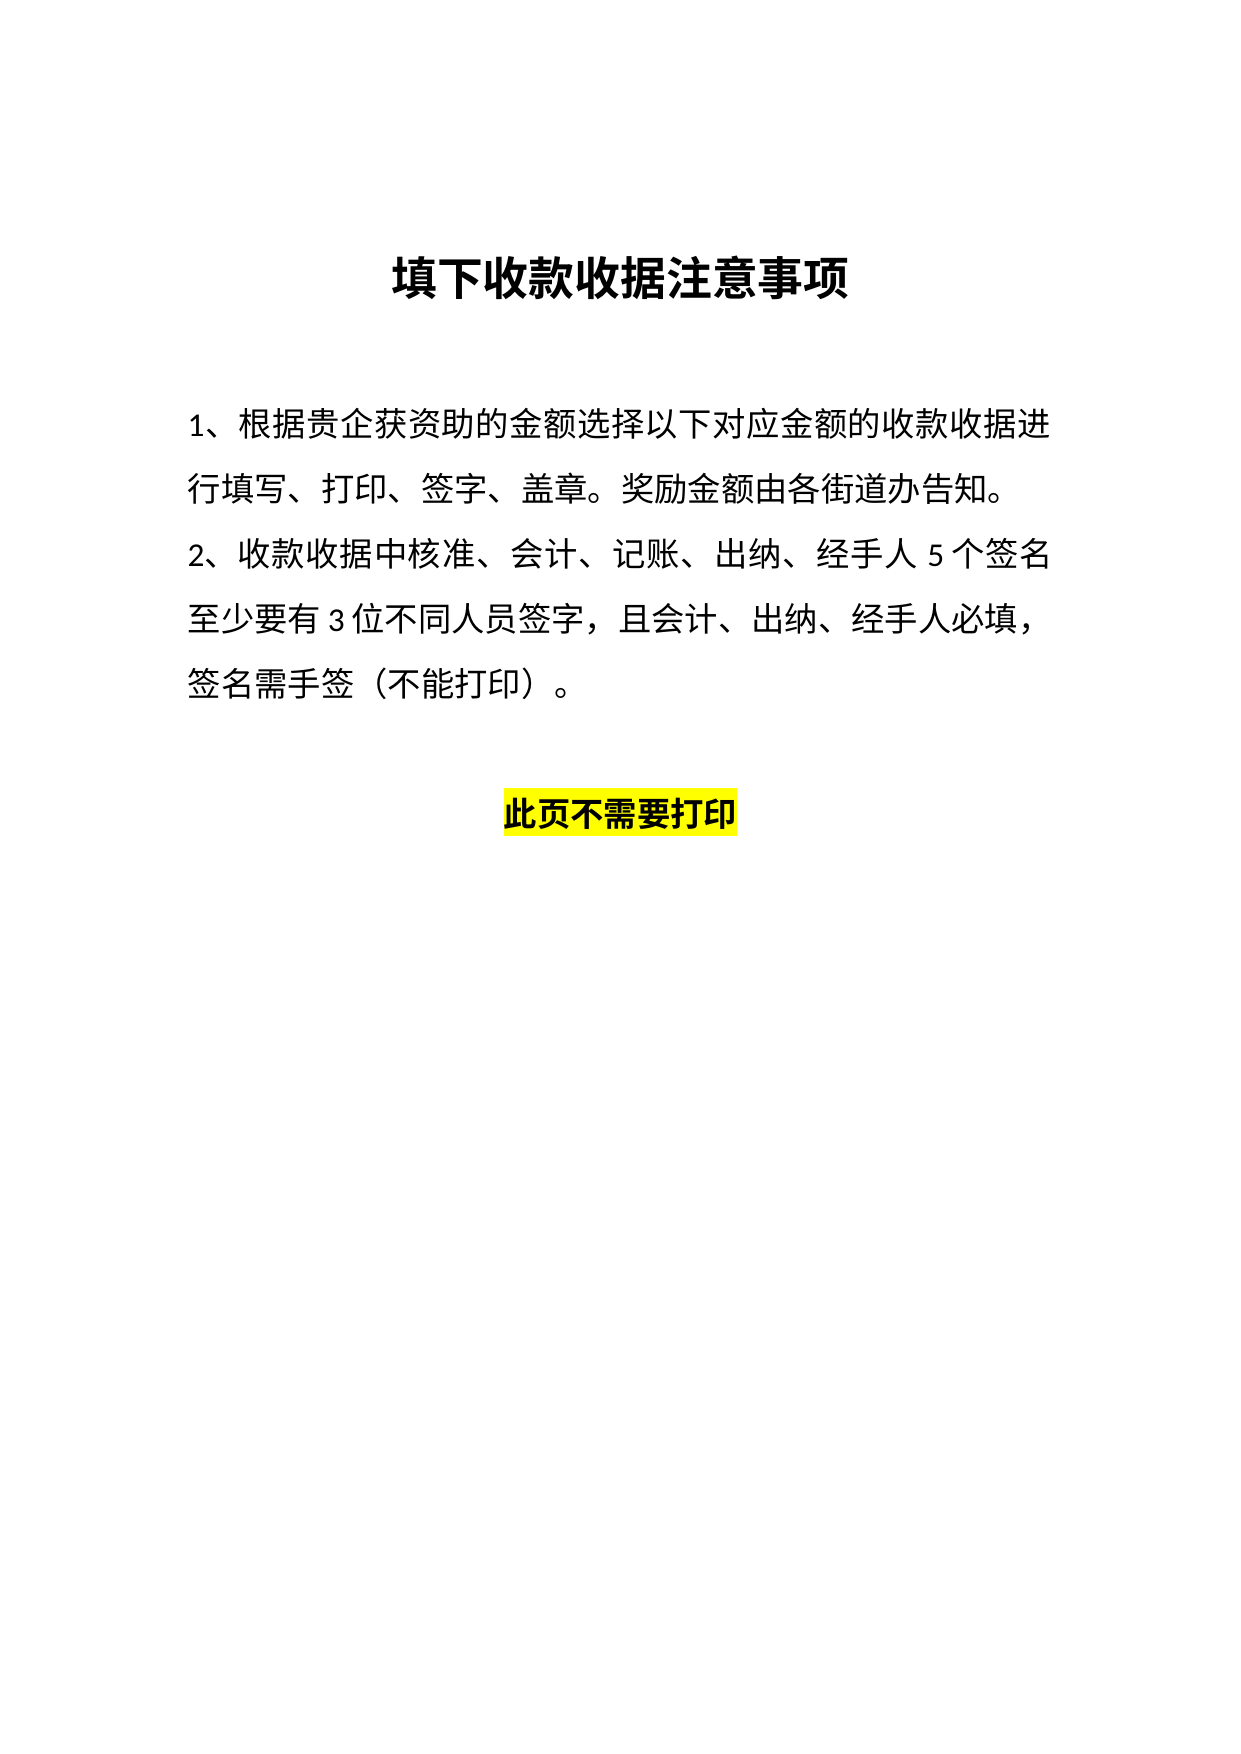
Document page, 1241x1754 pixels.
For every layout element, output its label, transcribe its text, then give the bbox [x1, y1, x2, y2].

list 收款收据中核准、会计、记账、出纳、经手人 5个签名至少要有3位不同人员签字，且会计、出纳、经手人必填，签名需手签（不能打印）。 [187, 519, 1053, 714]
list 此页不需要打印 [187, 779, 1053, 844]
text 填下收款收据注意事项 [187, 227, 1053, 324]
text 1、根据贵企获资助的金额选择以下对应金额的收款收据进行填写、打印、签字、盖章。奖励金额由各街道办告知。 [187, 389, 1053, 519]
